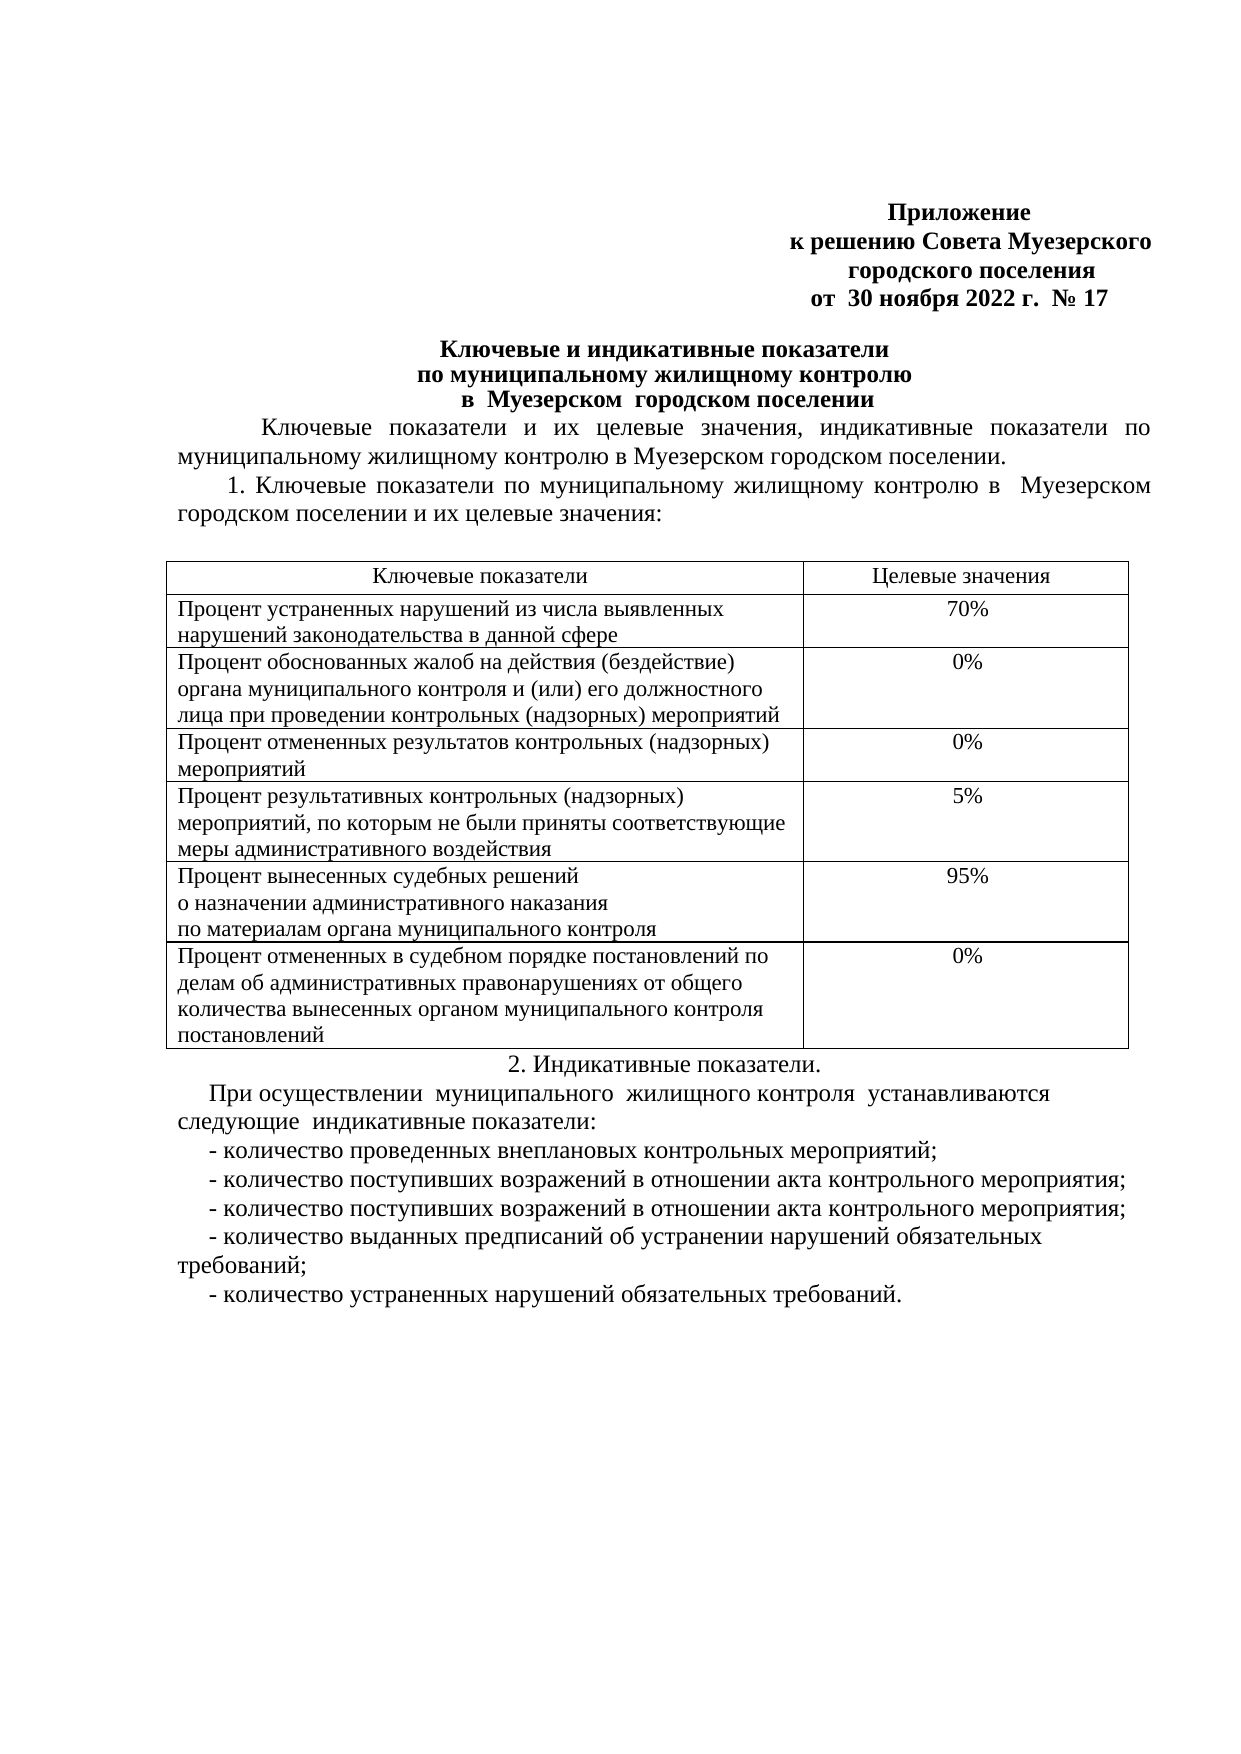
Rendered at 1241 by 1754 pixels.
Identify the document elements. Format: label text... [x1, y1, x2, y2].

text Приложение [679, 197, 1152, 226]
table_cell 95% [804, 862, 1128, 941]
table_cell 0% [804, 648, 1128, 727]
text - количество выданных предписаний об устранении нарушений обязательных требований; [177, 1221, 1152, 1279]
text к решению Совета Муезерского [679, 226, 1152, 255]
text в Муезерском городском поселении [177, 387, 1152, 412]
table_cell Процент результативных контрольных (надзорных) мероприятий, по которым не были приняты соответствующие меры административного воздействия [167, 782, 803, 861]
table_cell Процент отмененных результатов контрольных (надзорных) мероприятий [167, 729, 803, 781]
table_cell Процент устраненных нарушений из числа выявленных нарушений законодательства в данной сфере [167, 595, 803, 647]
text 1. Ключевые показатели по муниципальному жилищному контролю в Муезерском городском поселении и их целевые значения: [177, 470, 1152, 527]
table_header Целевые значения [804, 562, 1128, 593]
text - количество поступивших возражений в отношении акта контрольного мероприятия; [177, 1164, 1152, 1193]
text Ключевые показатели и их целевые значения, индикативные показатели по муниципальному жилищному контролю в Муезерском городском поселении. [177, 412, 1152, 470]
table_cell Процент отмененных в судебном порядке постановлений по делам об административных правонарушениях от общего количества вынесенных органом муниципального контроля постановлений [167, 943, 803, 1048]
text При осуществлении муниципального жилищного контроля устанавливаются следующие индикативные показатели: [177, 1078, 1152, 1135]
table_cell 0% [804, 729, 1128, 781]
text по муниципальному жилищному контролю [177, 362, 1152, 387]
table_cell Процент вынесенных судебных решений о назначении административного наказания по материалам органа муниципального контроля [167, 862, 803, 941]
text - количество устраненных нарушений обязательных требований. [177, 1279, 1152, 1308]
text от 30 ноября 2022 г. № 17 [679, 283, 1152, 312]
table_header Ключевые показатели [167, 562, 803, 593]
table_cell 5% [804, 782, 1128, 861]
text 2. Индикативные показатели. [177, 1049, 1152, 1078]
text Ключевые и индикативные показатели [177, 337, 1152, 362]
text - количество поступивших возражений в отношении акта контрольного мероприятия; [177, 1193, 1152, 1221]
text - количество проведенных внеплановых контрольных мероприятий; [177, 1135, 1152, 1164]
table_cell Процент обоснованных жалоб на действия (бездействие) органа муниципального контроля и (или) его должностного лица при проведении контрольных (надзорных) мероприятий [167, 648, 803, 727]
table_cell 70% [804, 595, 1128, 647]
text городского поселения [679, 255, 1152, 283]
table_cell 0% [804, 943, 1128, 1048]
